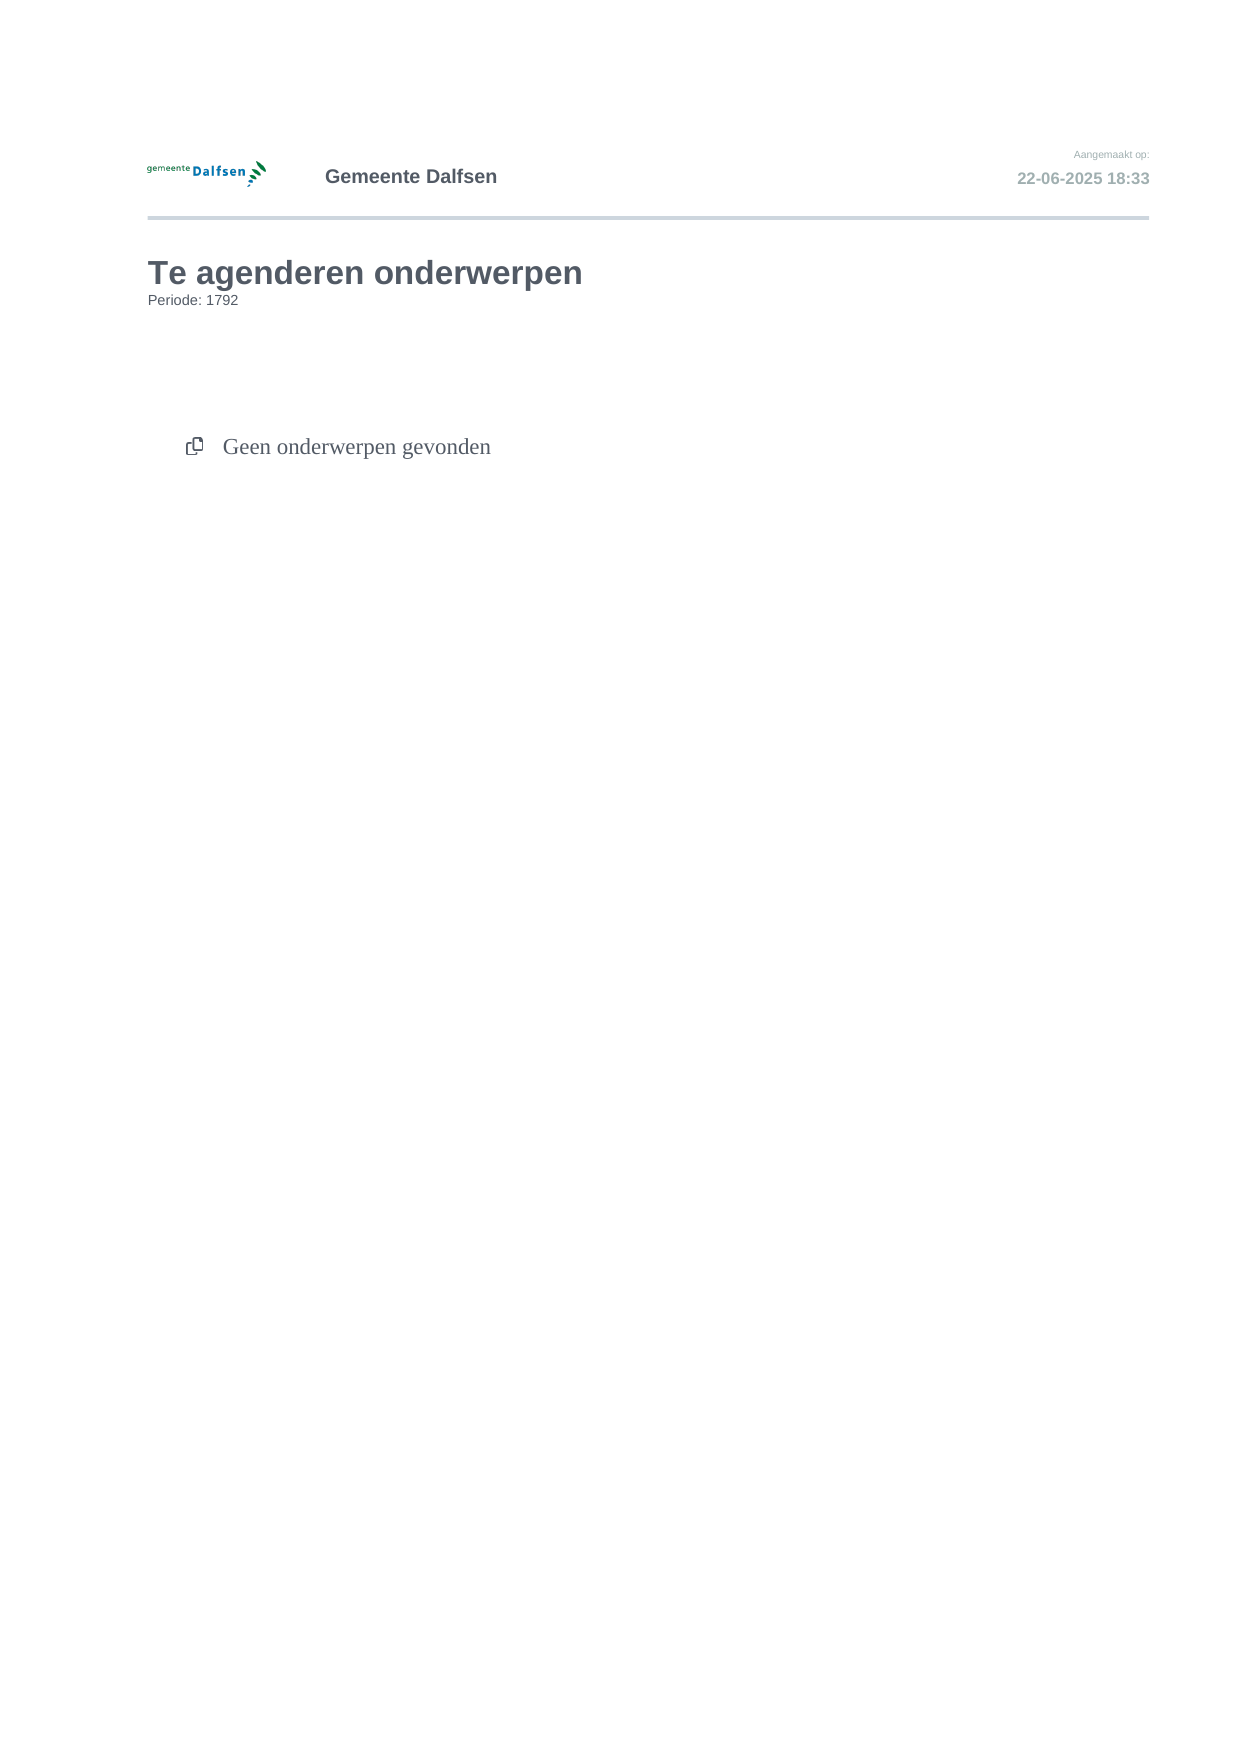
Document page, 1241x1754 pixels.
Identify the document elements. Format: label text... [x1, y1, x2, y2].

table_cell Periode: 1792 [148, 292, 727, 325]
table_header Te agenderen onderwerpen [148, 245, 727, 292]
table_header [148, 148, 325, 188]
table_header Aangemaakt op: [727, 148, 1149, 161]
list Geen onderwerpen gevonden [185, 433, 1093, 459]
table_header Gemeente Dalfsen [325, 148, 727, 188]
picture [147, 161, 266, 187]
picture [147, 216, 1150, 220]
picture [186, 437, 203, 455]
table_cell 22-06-2025 18:33 [727, 161, 1149, 188]
